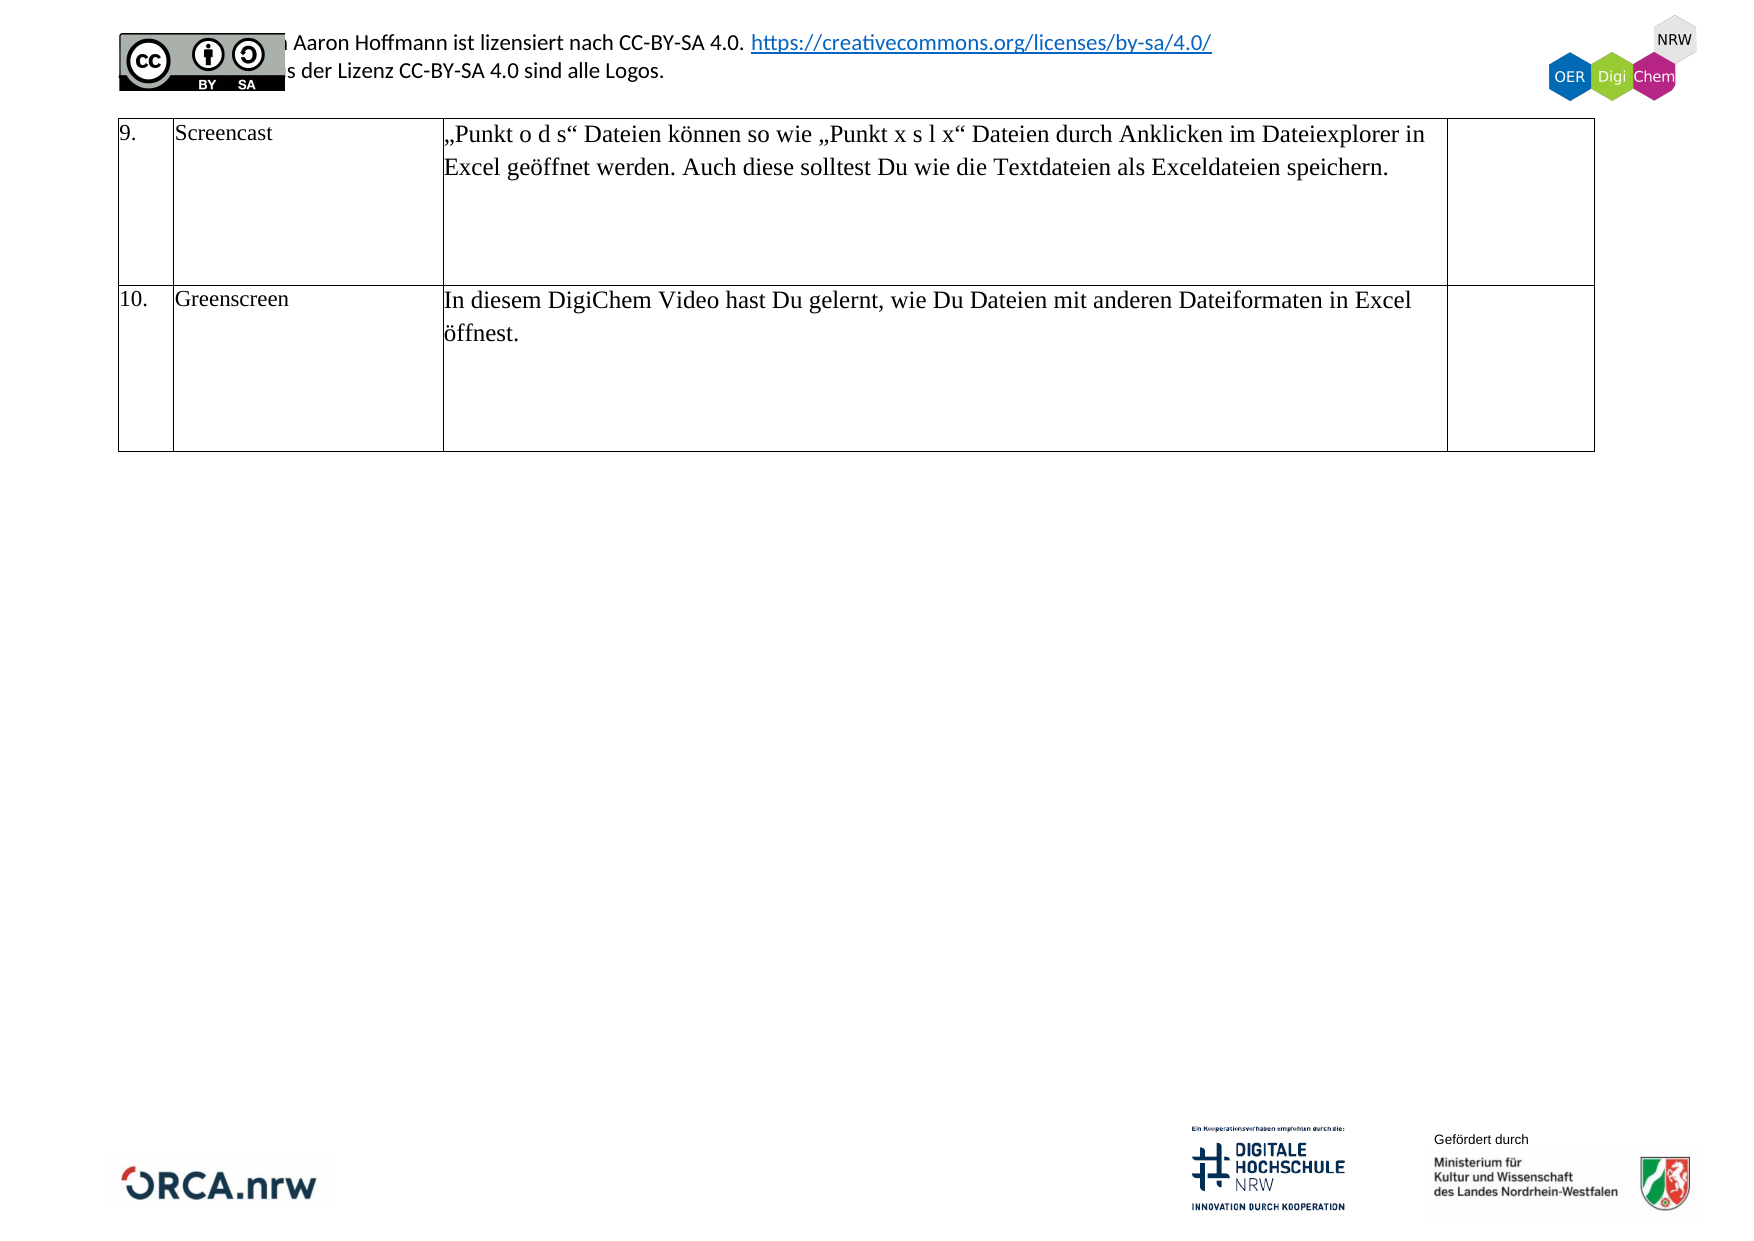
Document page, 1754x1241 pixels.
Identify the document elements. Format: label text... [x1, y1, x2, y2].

table_cell Screencast [174, 119, 443, 284]
table_cell Greenscreen [174, 286, 443, 451]
table_cell In diesem DigiChem Video hast Du gelernt, wie Du Dateien mit anderen Dateiformaten in Excel öffnest. [444, 286, 1447, 451]
picture [119, 33, 285, 91]
picture [1423, 1149, 1703, 1218]
picture [108, 1154, 331, 1208]
picture [1184, 1113, 1359, 1218]
table_cell „Punkt o d s“ Dateien können so wie „Punkt x s l x“ Dateien durch Anklicken im Dateiexplorer in Excel geöffnet werden. Auch diese solltest Du wie die Textdateien als Exceldateien speichern. [444, 119, 1447, 284]
picture [1541, 7, 1698, 105]
table_cell [1448, 286, 1594, 451]
table_cell [119, 119, 173, 284]
table_cell [1448, 119, 1594, 284]
table_cell [119, 286, 173, 451]
